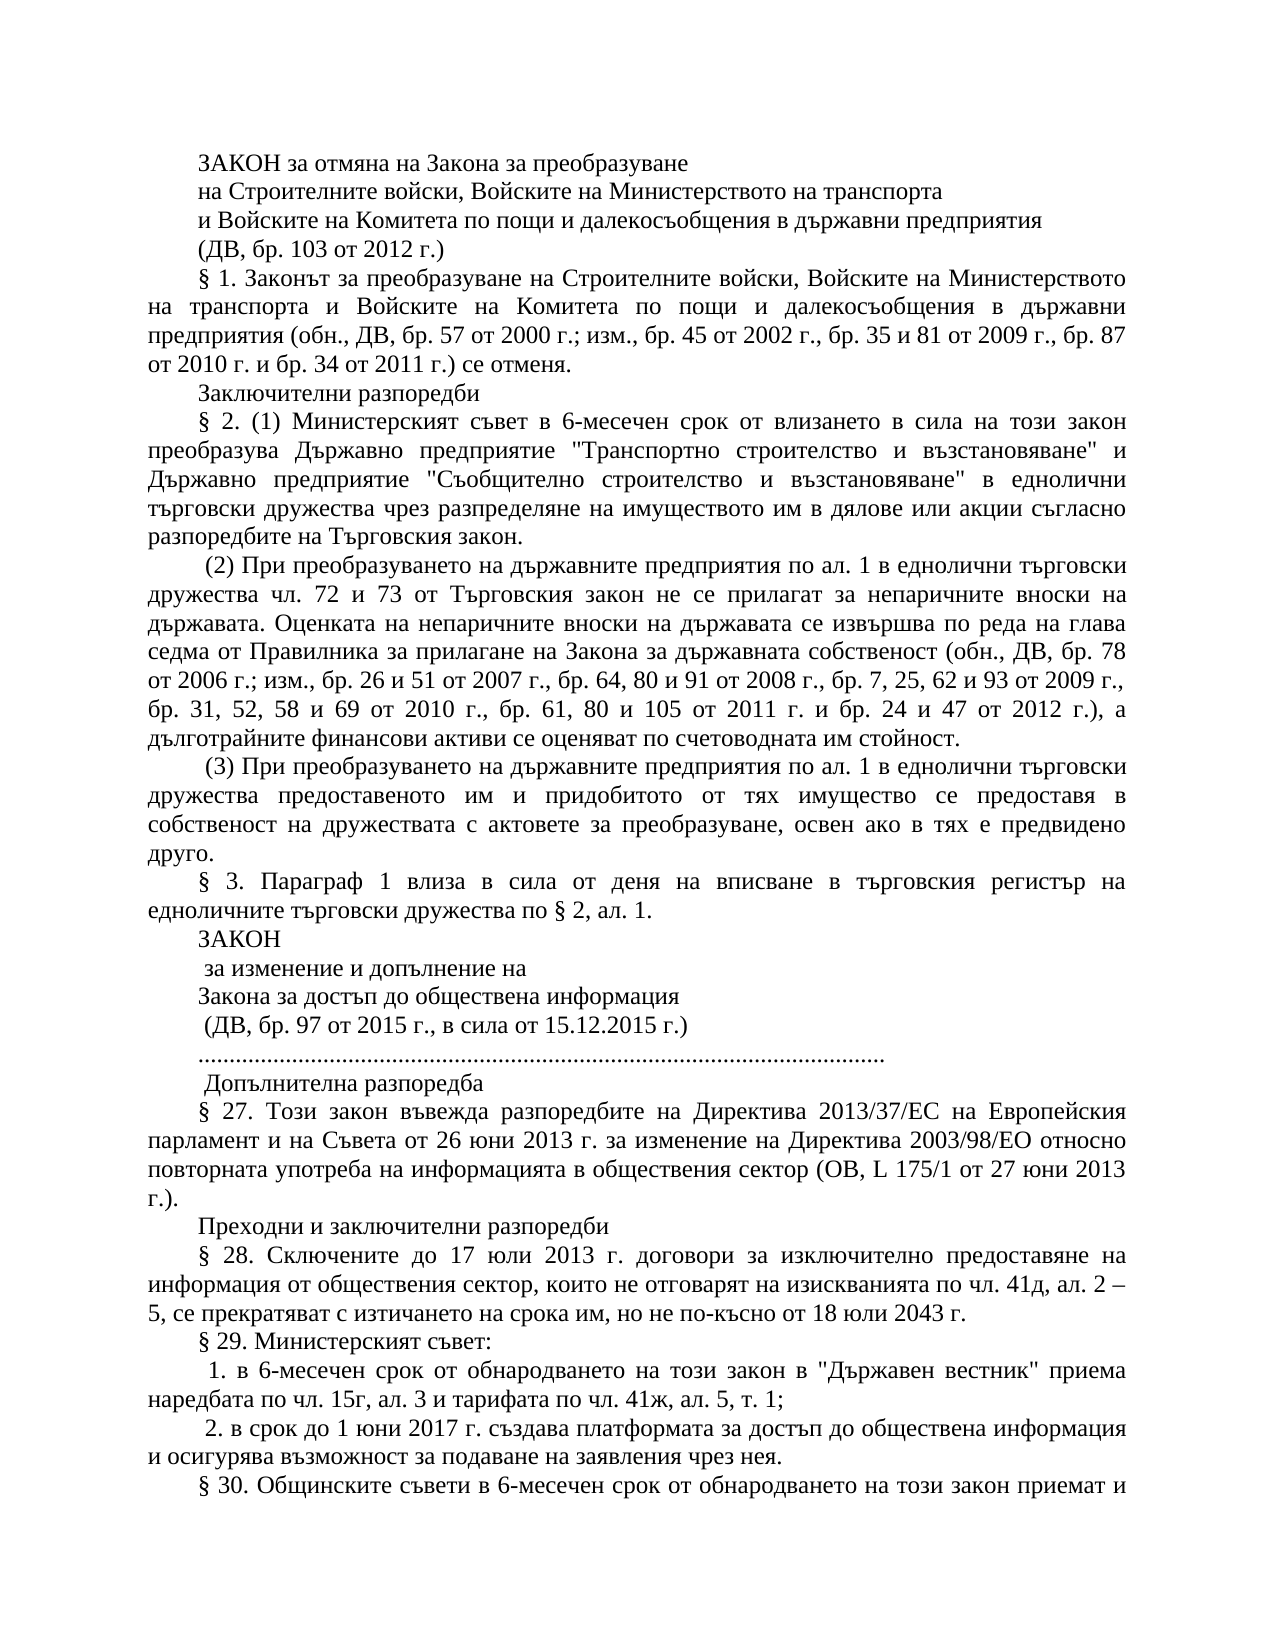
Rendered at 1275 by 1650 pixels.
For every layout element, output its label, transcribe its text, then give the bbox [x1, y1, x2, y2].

text (ДВ, бр. 103 от 2012 г.) [148, 234, 1127, 263]
text § 27. Този закон въвежда разпоредбите на Директива 2013/37/ЕС на Европейския парламент и на Съвета от 26 юни 2013 г. за изменение на Директива 2003/98/ЕО относно повторната употреба на информацията в обществения сектор (OB, L 175/1 от 27 юни 2013 г.). [148, 1096, 1127, 1211]
text § 2. (1) Министерският съвет в 6-месечен срок от влизането в сила на този закон преобразува Държавно предприятие "Транспортно строителство и възстановяване" и Държавно предприятие "Съобщително строителство и възстановяване" в еднолични търговски дружества чрез разпределяне на имуществото им в дялове или акции съгласно разпоредбите на Търговския закон. [148, 406, 1127, 550]
text ЗАКОН [148, 924, 1127, 953]
text 1. в 6-месечен срок от обнародването на този закон в "Държавен вестник" приема наредбата по чл. 15г, ал. 3 и тарифата по чл. 41ж, ал. 5, т. 1; [148, 1355, 1127, 1413]
text (3) При преобразуването на държавните предприятия по ал. 1 в еднолични търговски дружества предоставеното им и придобитото от тях имущество се предоставя в собственост на дружествата с актовете за преобразуване, освен ако в тях е предвидено друго. [148, 751, 1127, 866]
text Преходни и заключителни разпоредби [148, 1211, 1127, 1240]
text ЗАКОН за отмяна на Закона за преобразуване [148, 148, 1127, 176]
text Закона за достъп до обществена информация [148, 981, 1127, 1010]
text § 29. Министерският съвет: [148, 1326, 1127, 1355]
text 2. в срок до 1 юни 2017 г. създава платформата за достъп до обществена информация и осигурява възможност за подаване на заявления чрез нея. [148, 1413, 1127, 1470]
text § 1. Законът за преобразуване на Строителните войски, Войските на Министерството на транспорта и Войските на Комитета по пощи и далекосъобщения в държавни предприятия (oбн., ДВ, бр. 57 от 2000 г.; изм., бр. 45 от 2002 г., бр. 35 и 81 от 2009 г., бр. 87 от 2010 г. и бр. 34 от 2011 г.) се отменя. [148, 263, 1127, 378]
text Допълнителна разпоредба [148, 1068, 1127, 1096]
text (2) При преобразуването на държавните предприятия по ал. 1 в еднолични търговски дружества чл. 72 и 73 от Търговския закон не се прилагат за непаричните вноски на държавата. Оценката на непаричните вноски на държавата се извършва по реда на глава седма от Правилника за прилагане на Закона за държавната собственост (обн., ДВ, бр. 78 от 2006 г.; изм., бр. 26 и 51 от 2007 г., бр. 64, 80 и 91 от 2008 г., бр. 7, 25, 62 и 93 от 2009 г., бр. 31, 52, 58 и 69 от 2010 г., бр. 61, 80 и 105 от 2011 г. и бр. 24 и 47 от 2012 г.), а дълготрайните финансови активи се оценяват по счетоводната им стойност. [148, 550, 1127, 751]
text на Строителните войски, Войските на Министерството на транспорта [148, 176, 1127, 205]
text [148, 1470, 1127, 1499]
text § 28. Сключените до 17 юли 2013 г. договори за изключително предоставяне на информация от обществения сектор, които не отговарят на изискванията по чл. 41д, ал. 2 – 5, се прекратяват с изтичането на срока им, но не по-късно от 18 юли 2043 г. [148, 1240, 1127, 1326]
text за изменение и допълнение на [148, 953, 1127, 981]
text § 3. Параграф 1 влиза в сила от деня на вписване в търговския регистър на едноличните търговски дружества по § 2, ал. 1. [148, 866, 1127, 924]
text и Войските на Комитета по пощи и далекосъобщения в държавни предприятия [148, 205, 1127, 234]
text Заключителни разпоредби [148, 378, 1127, 406]
text .............................................................................................................. [148, 1039, 1127, 1068]
text (ДВ, бр. 97 от 2015 г., в сила от 15.12.2015 г.) [148, 1010, 1127, 1039]
